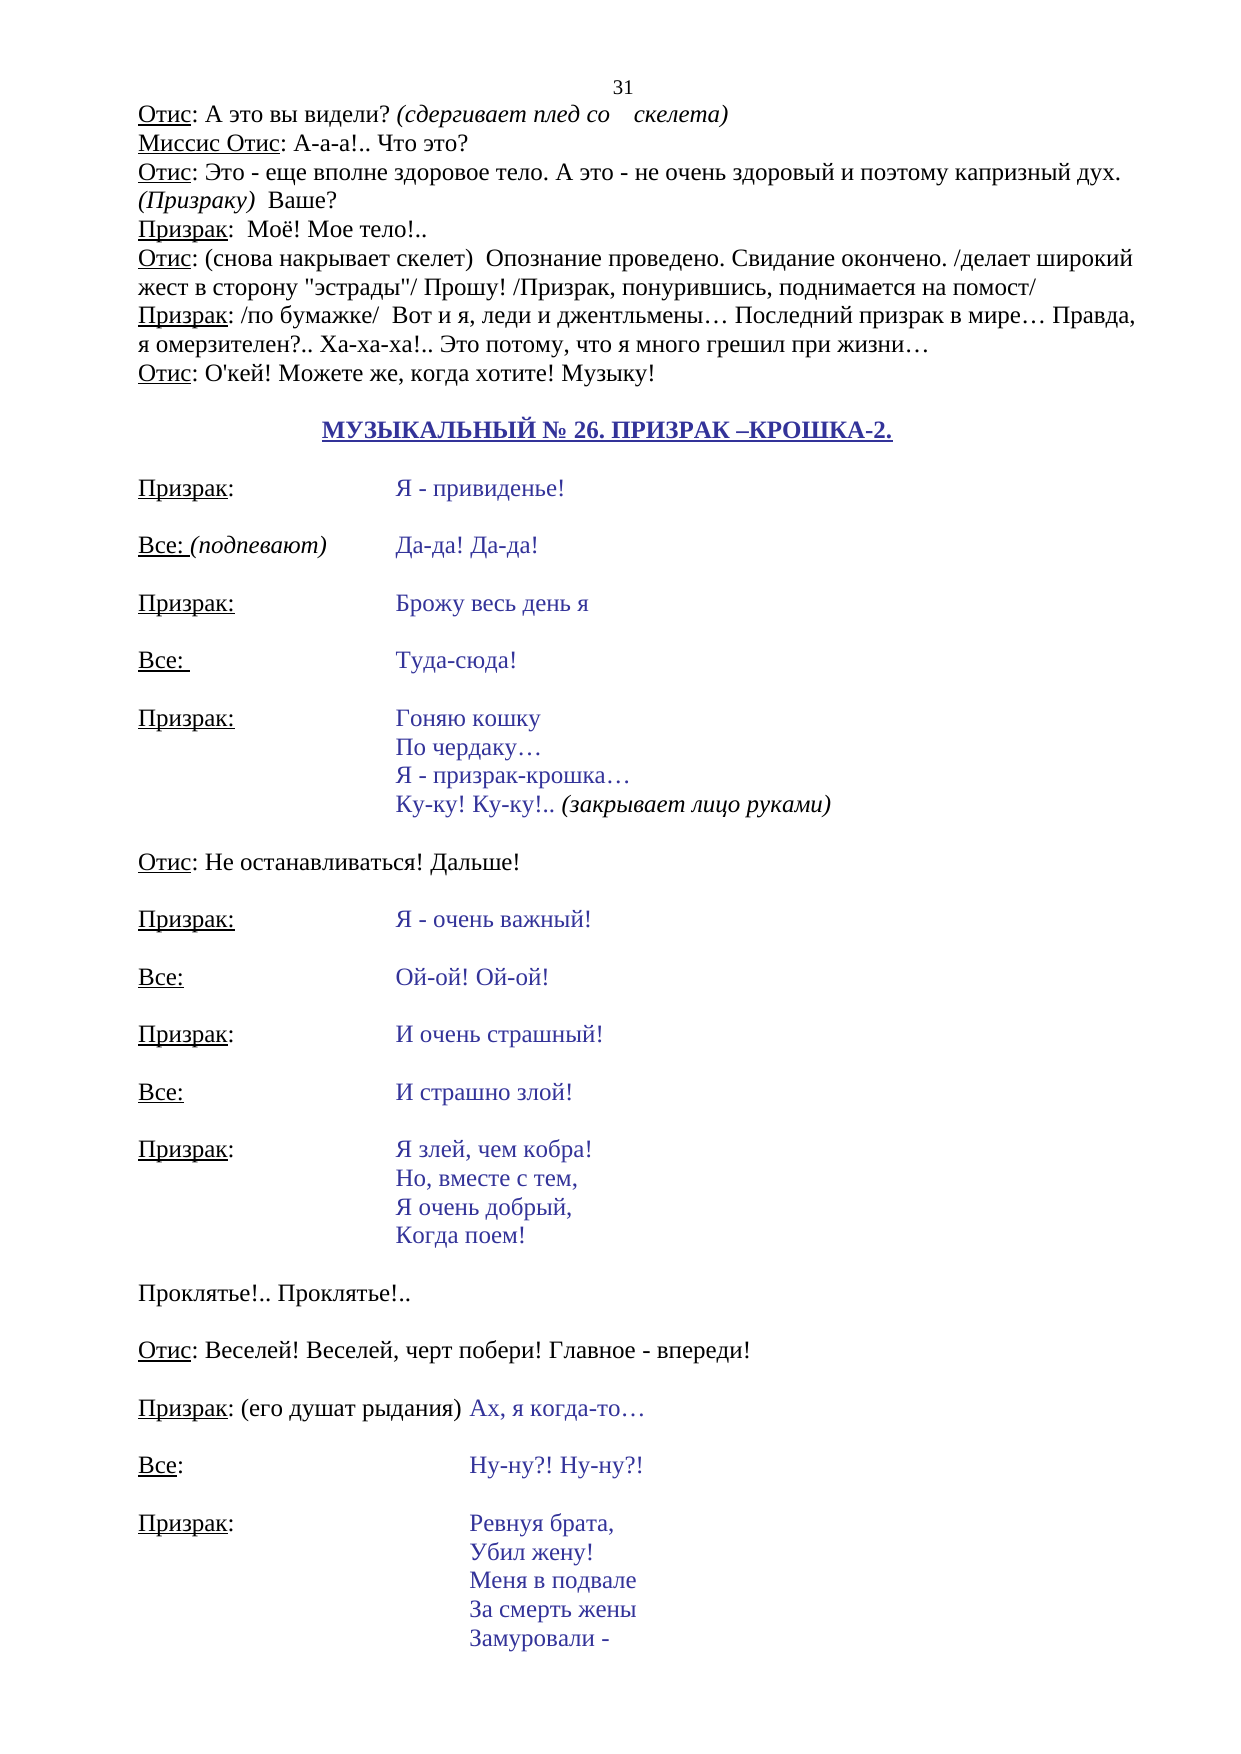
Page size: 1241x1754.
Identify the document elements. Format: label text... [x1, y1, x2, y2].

list Убил жену! [469, 1537, 1149, 1565]
list Призрак: Я - очень важный! [138, 904, 1149, 933]
list По чердаку… [395, 732, 1149, 760]
list Призрак: Гоняю кошку [138, 703, 1149, 732]
list Замуровали - [469, 1623, 1149, 1652]
list Призрак: Моё! Мое тело!.. [138, 214, 1149, 243]
list Но, вместе с тем, [395, 1163, 1149, 1192]
list Призрак: Брожу весь день я [138, 588, 1149, 617]
list Все: Ну-ну?! Ну-ну?! [138, 1450, 1149, 1479]
list Проклятье!.. Проклятье!.. [138, 1278, 1149, 1307]
list Я - призрак-крошка… [395, 760, 1149, 789]
list Отис: О'кей! Можете же, когда хотите! Музыку! [138, 358, 1149, 387]
list Отис: (снова накрывает скелет) Опознание проведено. Свидание окончено. /делает широкий жест в сторону "эстрады"/ Прошу! /Призрак, понурившись, поднимается на помост/ [138, 243, 1149, 300]
list Когда поем! [395, 1220, 1149, 1249]
list Все: (подпевают) Да-да! Да-да! [138, 530, 1149, 559]
list Все: Туда-сюда! [138, 645, 1149, 674]
list Призрак: Я - привиденье! [138, 473, 1149, 502]
list Ку-ку! Ку-ку!.. (закрывает лицо руками) [395, 789, 1149, 818]
list Призрак: (его душат рыдания) Ах, я когда-то… [138, 1393, 1149, 1422]
list Я очень добрый, [395, 1192, 1149, 1220]
list Призрак: Ревнуя брата, [138, 1508, 1149, 1537]
list Призрак: И очень страшный! [138, 1019, 1149, 1048]
list Отис: Веселей! Веселей, черт побери! Главное - впереди! [138, 1335, 1149, 1364]
list Призрак: /по бумажке/ Вот и я, леди и джентльмены… Последний призрак в мире… Правда, я омерзителен?.. Ха-ха-ха!.. Это потому, что я много грешил при жизни… [138, 300, 1149, 358]
list Все: Ой-ой! Ой-ой! [138, 962, 1149, 990]
list За смерть жены [469, 1594, 1149, 1623]
list Отис: А это вы видели? (сдергивает плед со скелета) [138, 99, 1149, 128]
list Отис: Это - еще вполне здоровое тело. А это - не очень здоровый и поэтому капризный дух. (Призраку) Ваше? [138, 157, 1149, 214]
list Призрак: Я злей, чем кобра! [138, 1134, 1149, 1163]
list Все: И страшно злой! [138, 1077, 1149, 1105]
list Миссис Отис: А-а-а!.. Что это? [138, 128, 1149, 157]
list Отис: Не останавливаться! Дальше! [138, 847, 1149, 875]
list МУЗЫКАЛЬНЫЙ № 26. ПРИЗРАК –КРОШКА-2. [285, 415, 1149, 444]
list Меня в подвале [469, 1565, 1149, 1594]
